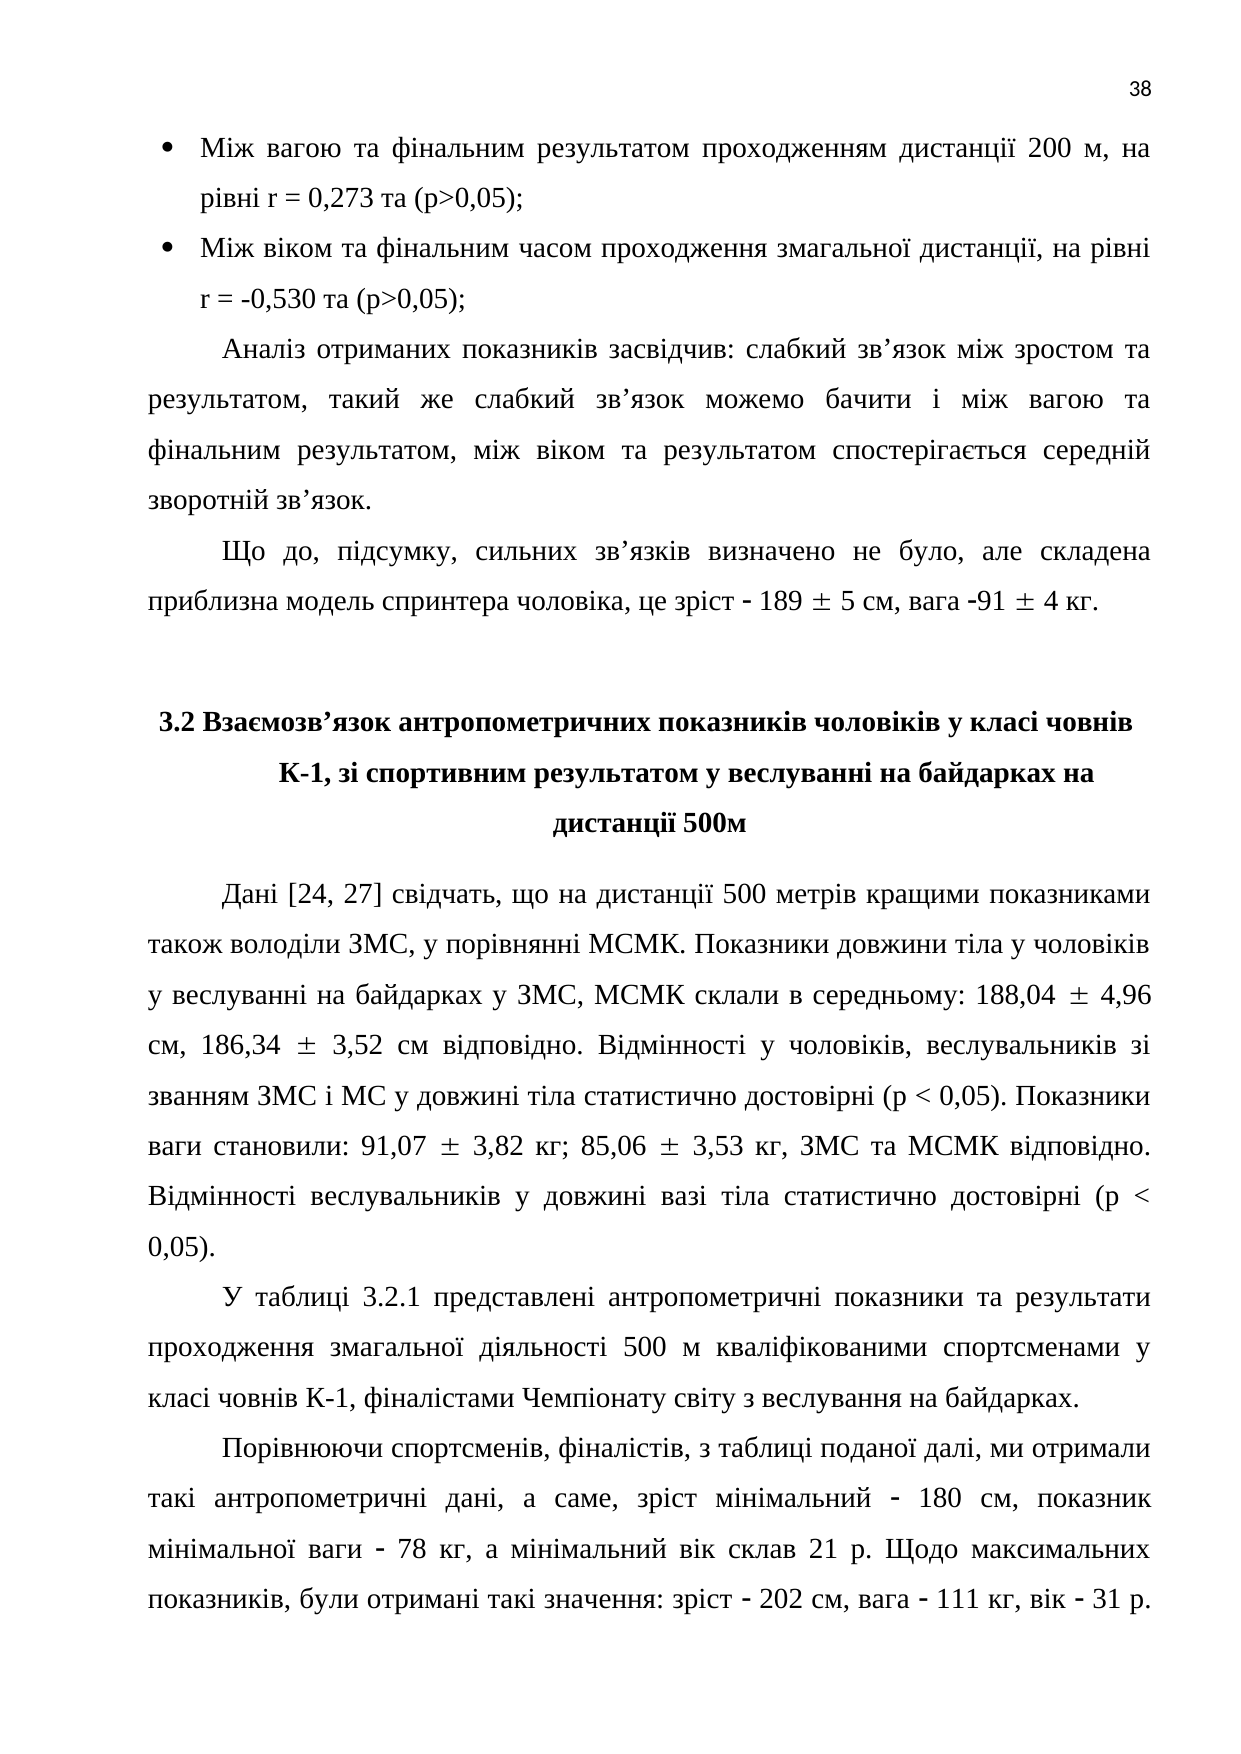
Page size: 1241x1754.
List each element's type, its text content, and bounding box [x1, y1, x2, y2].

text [148, 1430, 1152, 1615]
text Аналіз отриманих показників засвідчив: слабкий зв’язок між зростом та результатом, такий же слабкий зв’язок можемо бачити і між вагою та фінальним результатом, між віком та результатом спостерігається середній зворотній зв’язок. [148, 331, 1152, 516]
list Між віком та фінальним часом проходження змагальної дистанції, на рівні r = -0,530 та (p>0,05); [162, 231, 1152, 314]
text 3.2 Взаємозв’язок антропометричних показників чоловіків у класі човнів К-1, зі спортивним результатом у веслуванні на байдарках на дистанції 500м [148, 704, 1152, 839]
text Що до, підсумку, сильних зв’язків визначено не було, але складена приблизна модель спринтера чоловіка, це зріст 189 5 см, вага 91 4 кг. [148, 533, 1152, 617]
text У таблиці 3.2.1 представлені антропометричні показники та результати проходження змагальної діяльності 500 м кваліфікованими спортсменами у класі човнів К-1, фіналістами Чемпіонату світу з веслування на байдарках. [148, 1279, 1152, 1413]
text Дані [24, 27] свідчать, що на дистанції 500 метрів кращими показниками також володіли ЗМС, у порівнянні МСМК. Показники довжини тіла у чоловіків у веслуванні на байдарках у ЗМС, МСМК склали в середньому: 188,04 4,96 см, 186,34 3,52 см відповідно. Відмінності у чоловіків, веслувальників зі званням ЗМС і МС у довжині тіла статистично достовірні (р < 0,05). Показники ваги становили: 91,07 3,82 кг; 85,06 3,53 кг, ЗМС та МСМК відповідно. Відмінності веслувальників у довжині вазі тіла статистично достовірні (р < 0,05). [148, 876, 1152, 1262]
list Між вагою та фінальним результатом проходженням дистанції 200 м, на рівні r = 0,273 та (p>0,05); [162, 130, 1152, 214]
